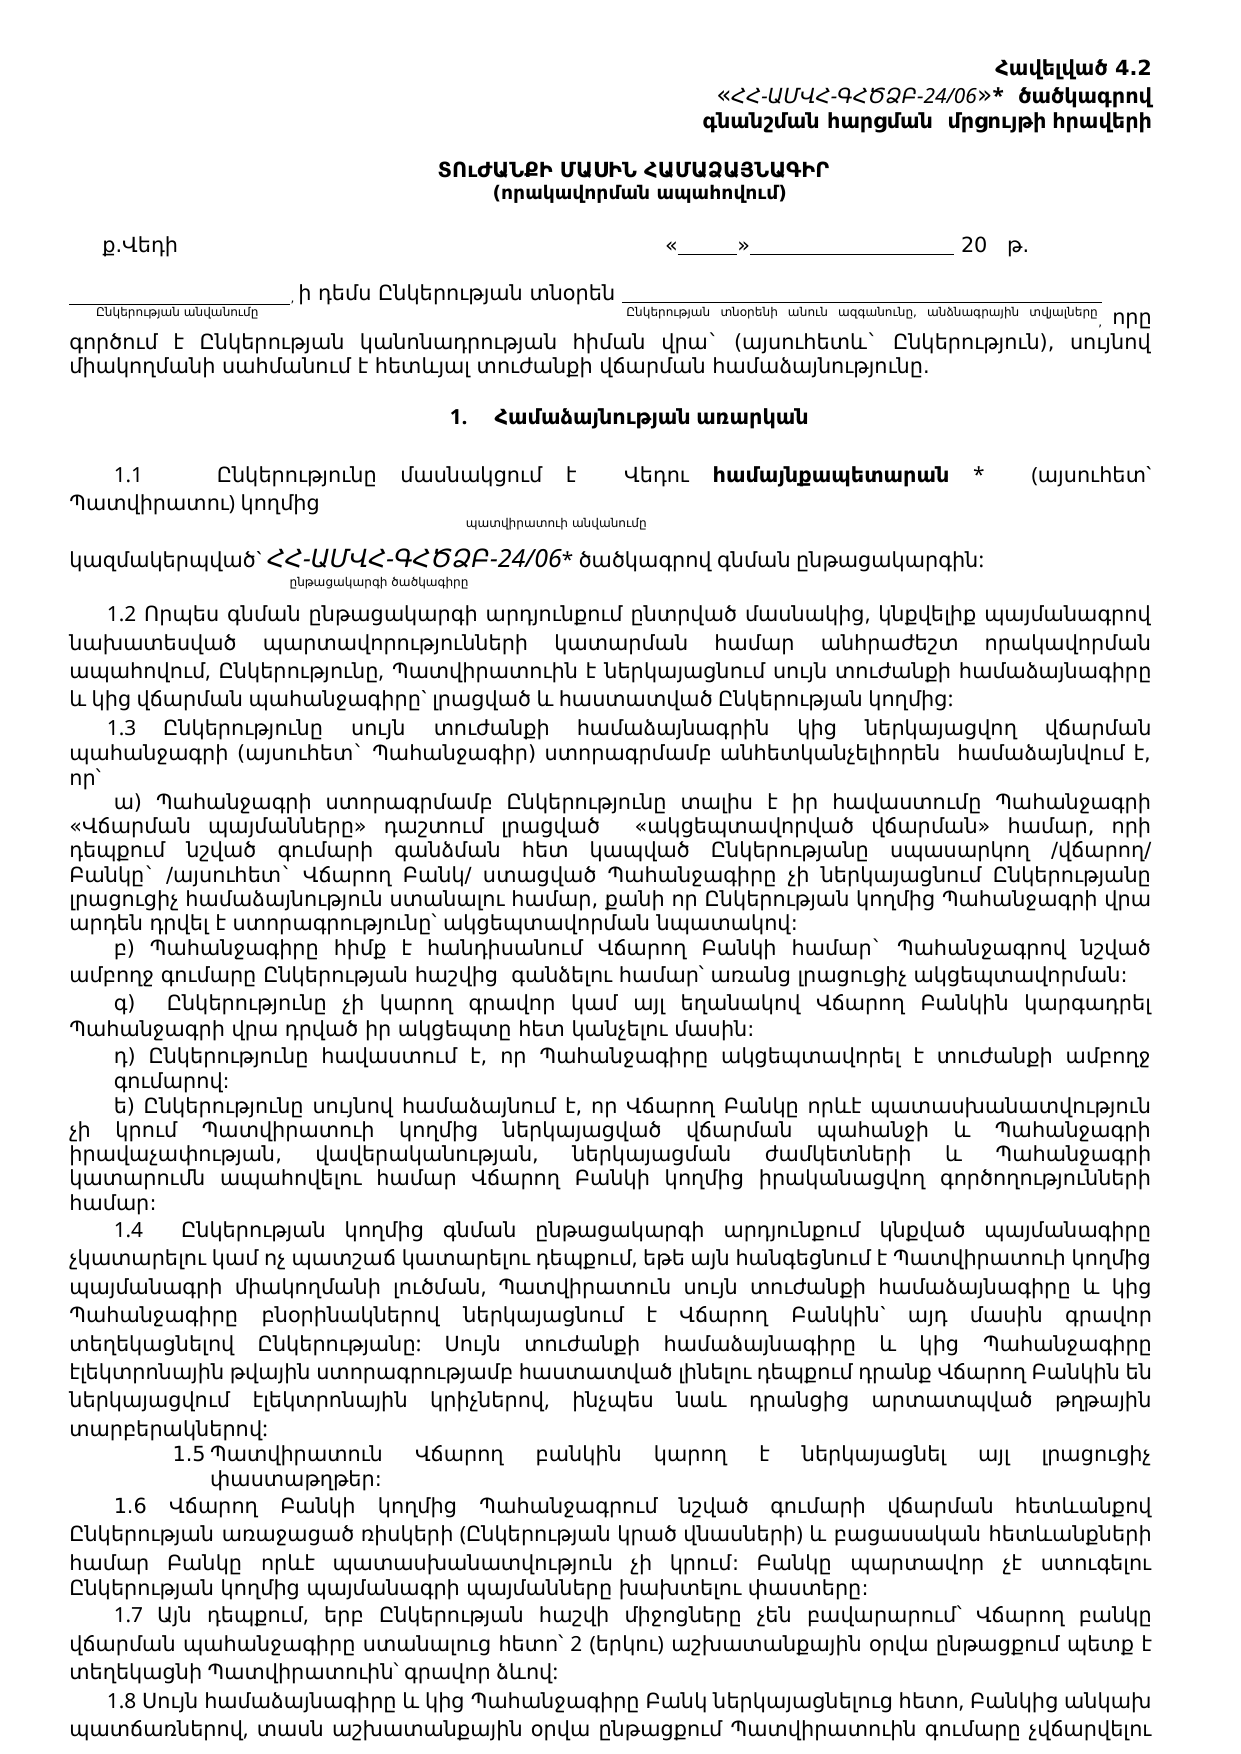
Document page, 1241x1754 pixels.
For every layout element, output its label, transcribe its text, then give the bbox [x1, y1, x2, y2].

text 1.2 Որպես գնման ընթացակարգի արդյունքում ընտրված մասնակից, կնքվելիք պայմանագրով նախատեսված պարտավորությունների կատարման համար անհրաժեշտ որակավորման ապահովում, Ընկերությունը, Պատվիրատուին է ներկայացնում սույն տուժանքի համաձայնագիրը և կից վճարման պահանջագիրը` լրացված և հաստատված Ընկերության կողմից: [69, 599, 1152, 713]
text կազմակերպված` ՀՀ-ԱՄՎՀ-ԳՀԾՁԲ-24/06* ծածկագրով գնման ընթացակարգին: [69, 541, 1152, 575]
text ե) Ընկերությունը սույնով համաձայնում է, որ Վճարող Բանկը որևէ պատասխանատվություն չի կրում Պատվիրատուի կողմից ներկայացված վճարման պահանջի և Պահանջագրի իրավաչափության, վավերականության, ներկայացման ժամկետների և Պահանջագրի կատարումն ապահովելու համար Վճարող Բանկի կողմից իրականացվող գործողությունների համար: [69, 1094, 1152, 1215]
text ընթացակարգի ծածկագիրը [113, 575, 1152, 599]
text , ի դեմս Ընկերության տնօրեն [69, 281, 1152, 305]
list Համաձայնության առարկան [107, 402, 1152, 431]
text 1.6 Վճարող Բանկի կողմից Պահանջագրում նշված գումարի վճարման հետևանքով Ընկերության առաջացած ռիսկերի (Ընկերության կրած վնասների) և բացասական հետևանքների համար Բանկը որևէ պատասխանատվություն չի կրում: Բանկը պարտավոր չէ ստուգելու Ընկերության կողմից պայմանագրի պայմանները խախտելու փաստերը: [69, 1491, 1152, 1601]
list Ընկերությունը մասնակցում է Վեդու համայնքապետարան * (այսուհետ` Պատվիրատու) կողմից [69, 460, 1152, 517]
text ՏՈւԺԱՆՔԻ ՄԱՍԻՆ ՀԱՄԱՁԱՅՆԱԳԻՐ [69, 158, 1152, 182]
text բ) Պահանջագիրը հիմք է հանդիսանում Վճարող Բանկի համար` Պահանջագրով նշված ամբողջ գումարը Ընկերության հաշվից գանձելու համար՝ առանց լրացուցիչ ակցեպտավորման: [69, 936, 1152, 988]
text գ) Ընկերությունը չի կարող գրավոր կամ այլ եղանակով Վճարող Բանկին կարգադրել Պահանջագրի վրա դրված իր ակցեպտը հետ կանչելու մասին: [69, 988, 1152, 1041]
text (որակավորման ապահովում) [69, 182, 1152, 204]
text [69, 1686, 1152, 1743]
text Ընկերության անվանումը Ընկերության տնօրենի անուն ազգանունը, անձնագրային տվյալները, որը գործում է Ընկերության կանոնադրության հիման վրա` (այսուհետև` Ընկերություն), սույնով միակողմանի սահմանում է հետևյալ տուժանքի վճարման համաձայնությունը. [69, 305, 1152, 378]
text ա) Պահանջագրի ստորագրմամբ Ընկերությունը տալիս է իր հավաստումը Պահանջագրի «Վճարման պայմանները» դաշտում լրացված «ակցեպտավորված վճարման» համար, որի դեպքում նշված գումարի գանձման հետ կապված Ընկերությանը սպասարկող /վճարող/ Բանկը` /այսուհետ` Վճարող Բանկ/ ստացված Պահանջագիրը չի ներկայացնում Ընկերությանը լրացուցիչ համաձայնություն ստանալու համար, քանի որ Ընկերության կողմից Պահանջագրի վրա արդեն դրվել է ստորագրությունը՝ ակցեպտավորման նպատակով: [69, 790, 1152, 936]
list Պատվիրատուն Վճարող բանկին կարող է ներկայացնել այլ լրացուցիչ փաստաթղթեր: [172, 1442, 1152, 1491]
text 1.4 Ընկերության կողմից գնման ընթացակարգի արդյունքում կնքված պայմանագիրը չկատարելու կամ ոչ պատշաճ կատարելու դեպքում, եթե այն հանգեցնում է Պատվիրատուի կողմից պայմանագրի միակողմանի լուծման, Պատվիրատուն սույն տուժանքի համաձայնագիրը և կից Պահանջագիրը բնօրինակներով ներկայացնում է Վճարող Բանկին` այդ մասին գրավոր տեղեկացնելով Ընկերությանը: Սույն տուժանքի համաձայնագիրը և կից Պահանջագիրը էլեկտրոնային թվային ստորագրությամբ հաստատված լինելու դեպքում դրանք Վճարող Բանկին են ներկայացվում էլեկտրոնային կրիչներով, ինչպես նաև դրանցից արտատպված թղթային տարբերակներով: [69, 1215, 1152, 1442]
text ք.Վեդի « » 20 թ. [69, 233, 1152, 257]
text Հավելված 4.2 [69, 56, 1152, 80]
text 1.7 Այն դեպքում, երբ Ընկերության հաշվի միջոցները չեն բավարարում՝ Վճարող բանկը վճարման պահանջագիրը ստանալուց հետո՝ 2 (երկու) աշխատանքային օրվա ընթացքում պետք է տեղեկացնի Պատվիրատուին՝ գրավոր ձևով: [69, 1601, 1152, 1686]
text գնանշման հարցման մրցույթի հրավերի [69, 109, 1152, 133]
text «ՀՀ-ԱՄՎՀ-ԳՀԾՁԲ-24/06»* ծածկագրով [69, 80, 1152, 109]
text դ) Ընկերությունը հավաստում է, որ Պահանջագիրը ակցեպտավորել է տուժանքի ամբողջ գումարով: [113, 1041, 1152, 1094]
text պատվիրատուի անվանումը [113, 517, 1152, 541]
text 1.3 Ընկերությունը սույն տուժանքի համաձայնագրին կից ներկայացվող վճարման պահանջագրի (այսուհետ` Պահանջագիր) ստորագրմամբ անհետկանչելիորեն համաձայնվում է, որ՝ [69, 713, 1152, 790]
